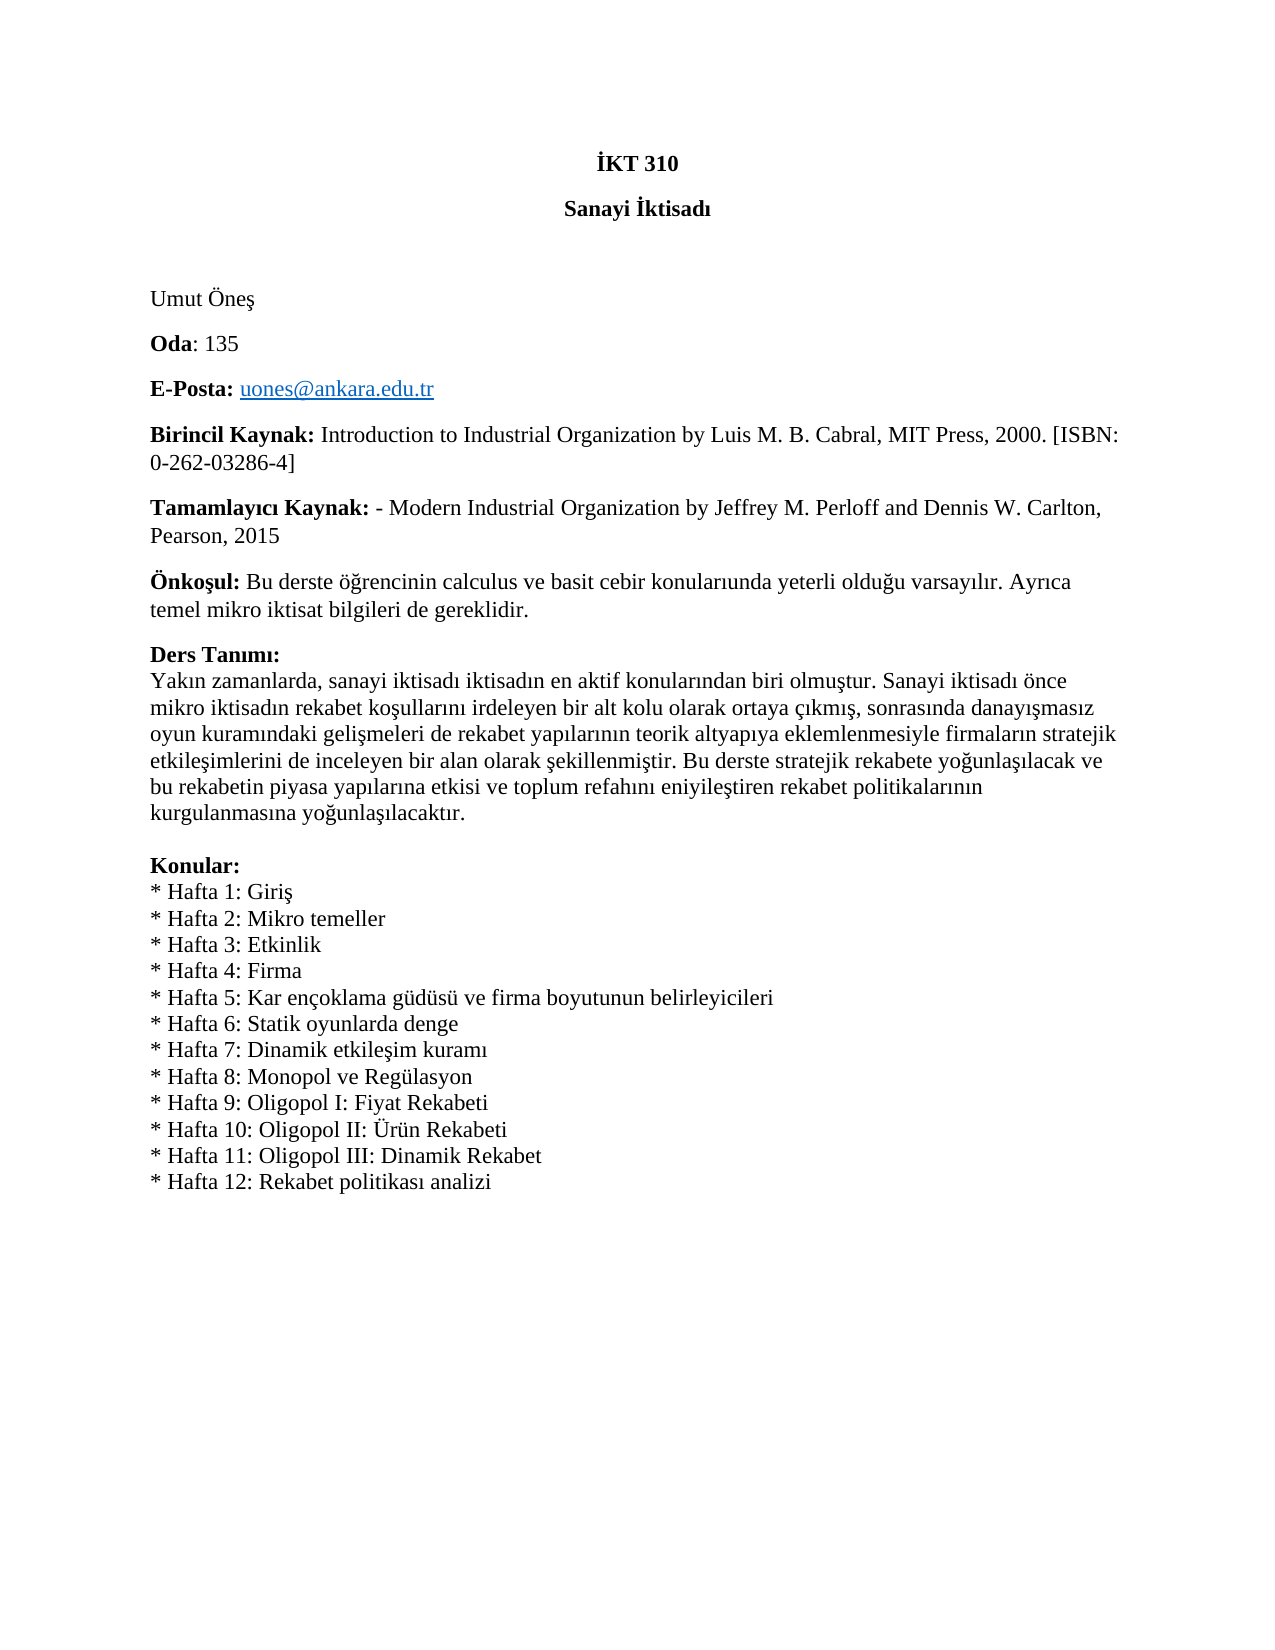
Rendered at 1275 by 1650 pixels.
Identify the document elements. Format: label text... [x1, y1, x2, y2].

text Oda: 135 [150, 330, 1125, 357]
text * Hafta 11: Oligopol III: Dinamik Rekabet [150, 1142, 1125, 1168]
text * Hafta 8: Monopol ve Regülasyon [150, 1063, 1125, 1089]
text * Hafta 10: Oligopol II: Ürün Rekabeti [150, 1116, 1125, 1142]
text Önkoşul: Bu derste öğrencinin calculus ve basit cebir konularıunda yeterli olduğu varsayılır. Ayrıca temel mikro iktisat bilgileri de gereklidir. [150, 568, 1125, 622]
text Sanayi İktisadı [150, 195, 1125, 221]
text * Hafta 9: Oligopol I: Fiyat Rekabeti [150, 1089, 1125, 1116]
text Konular: [150, 852, 1125, 878]
text * Hafta 1: Giriş [150, 878, 1125, 905]
text * Hafta 2: Mikro temeller [150, 905, 1125, 931]
text * Hafta 6: Statik oyunlarda denge [150, 1010, 1125, 1037]
text * Hafta 4: Firma [150, 957, 1125, 984]
text * Hafta 3: Etkinlik [150, 931, 1125, 957]
text * Hafta 7: Dinamik etkileşim kuramı [150, 1037, 1125, 1063]
text Birincil Kaynak: Introduction to Industrial Organization by Luis M. B. Cabral, MIT Press, 2000. [ISBN: 0-262-03286-4] [150, 421, 1125, 475]
text Umut Öneş [150, 285, 1125, 312]
text Yakın zamanlarda, sanayi iktisadı iktisadın en aktif konularından biri olmuştur. Sanayi iktisadı önce mikro iktisadın rekabet koşullarını irdeleyen bir alt kolu olarak ortaya çıkmış, sonrasında danayışmasız oyun kuramındaki gelişmeleri de rekabet yapılarının teorik altyapıya eklemlenmesiyle firmaların stratejik etkileşimlerini de inceleyen bir alan olarak şekillenmiştir. Bu derste stratejik rekabete yoğunlaşılacak ve bu rekabetin piyasa yapılarına etkisi ve toplum refahını eniyileştiren rekabet politikalarının kurgulanmasına yoğunlaşılacaktır. [150, 668, 1125, 826]
text E-Posta: uones@ankara.edu.tr [150, 376, 1125, 402]
text İKT 310 [150, 150, 1125, 176]
text * Hafta 5: Kar ençoklama güdüsü ve firma boyutunun belirleyicileri [150, 984, 1125, 1010]
text Ders Tanımı: [150, 641, 1125, 668]
text Tamamlayıcı Kaynak: - Modern Industrial Organization by Jeffrey M. Perloff and Dennis W. Carlton, Pearson, 2015 [150, 494, 1125, 549]
text * Hafta 12: Rekabet politikası analizi [150, 1168, 1125, 1195]
